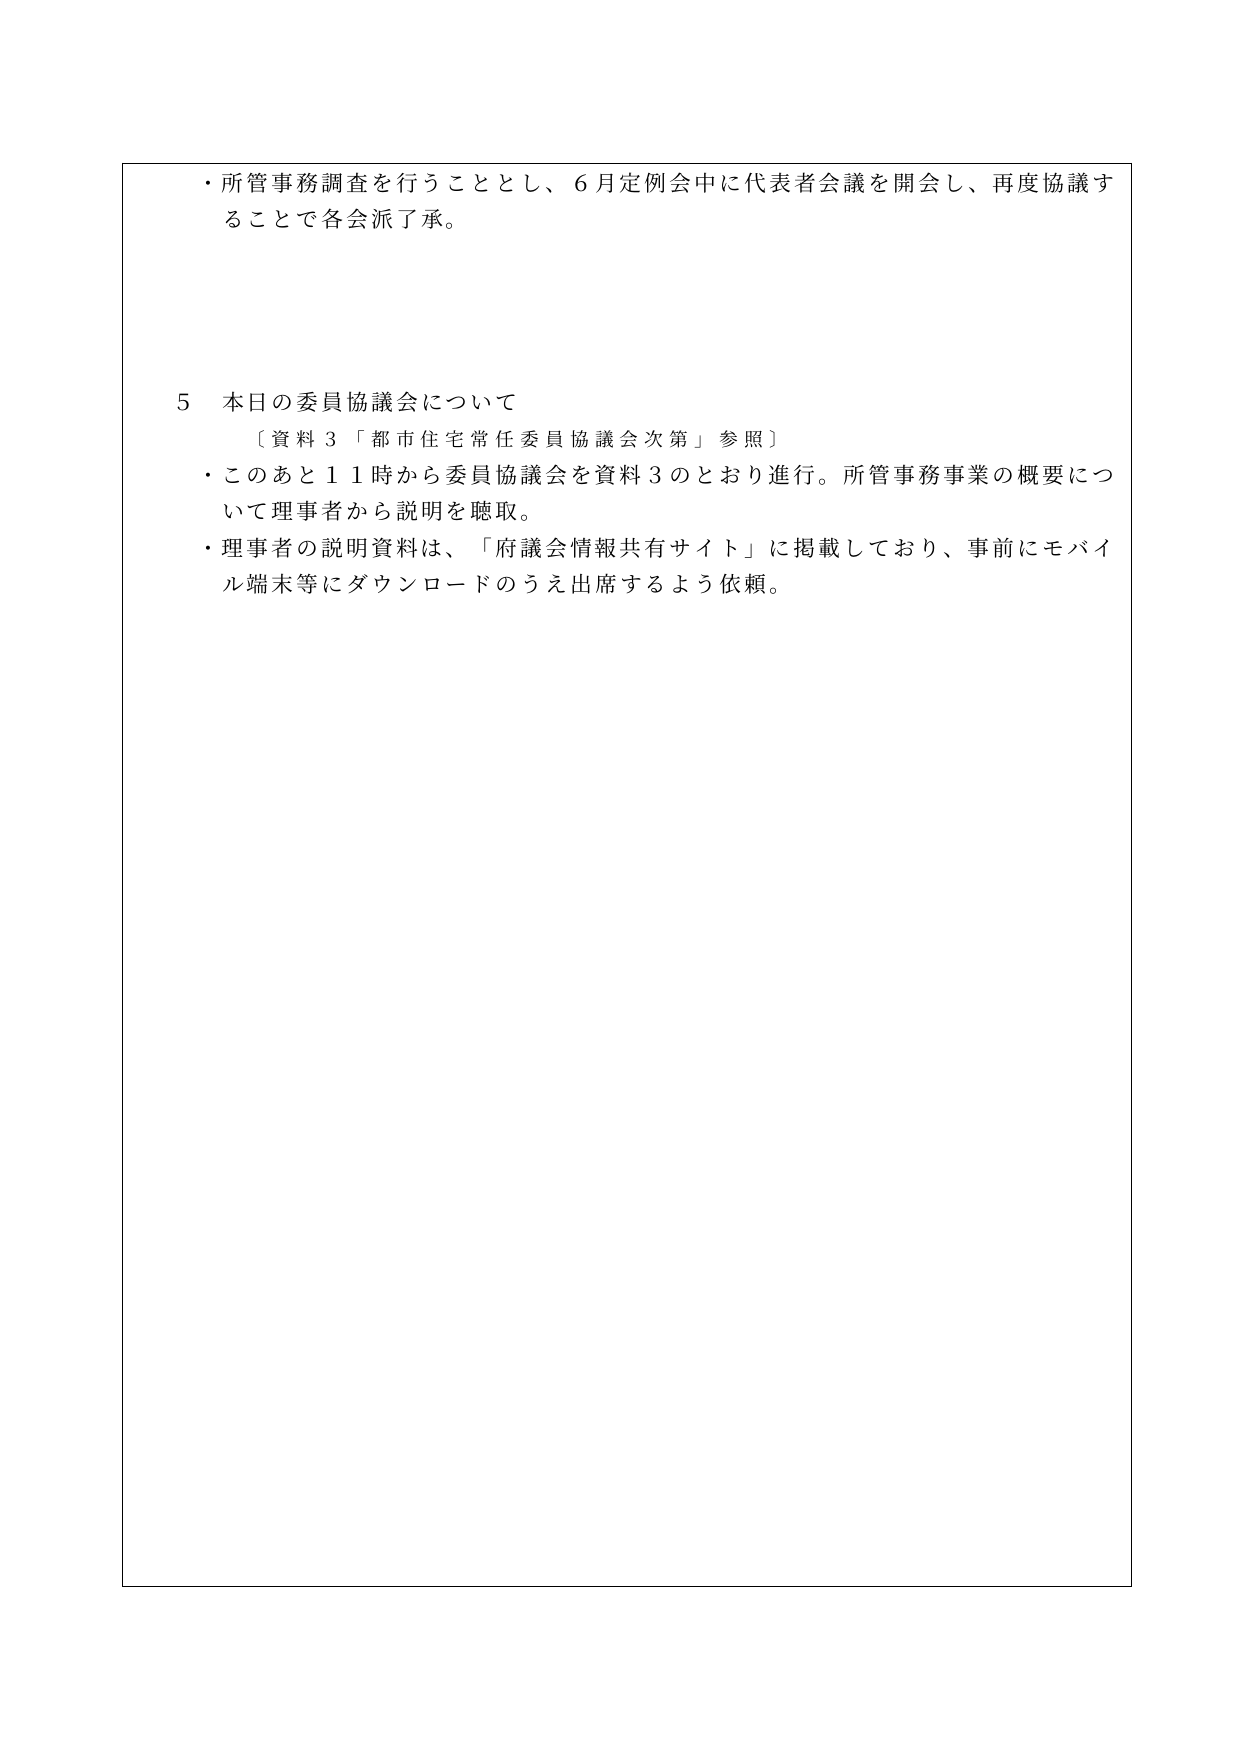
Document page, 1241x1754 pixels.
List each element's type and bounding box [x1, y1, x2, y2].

table_cell [123, 164, 1131, 1586]
